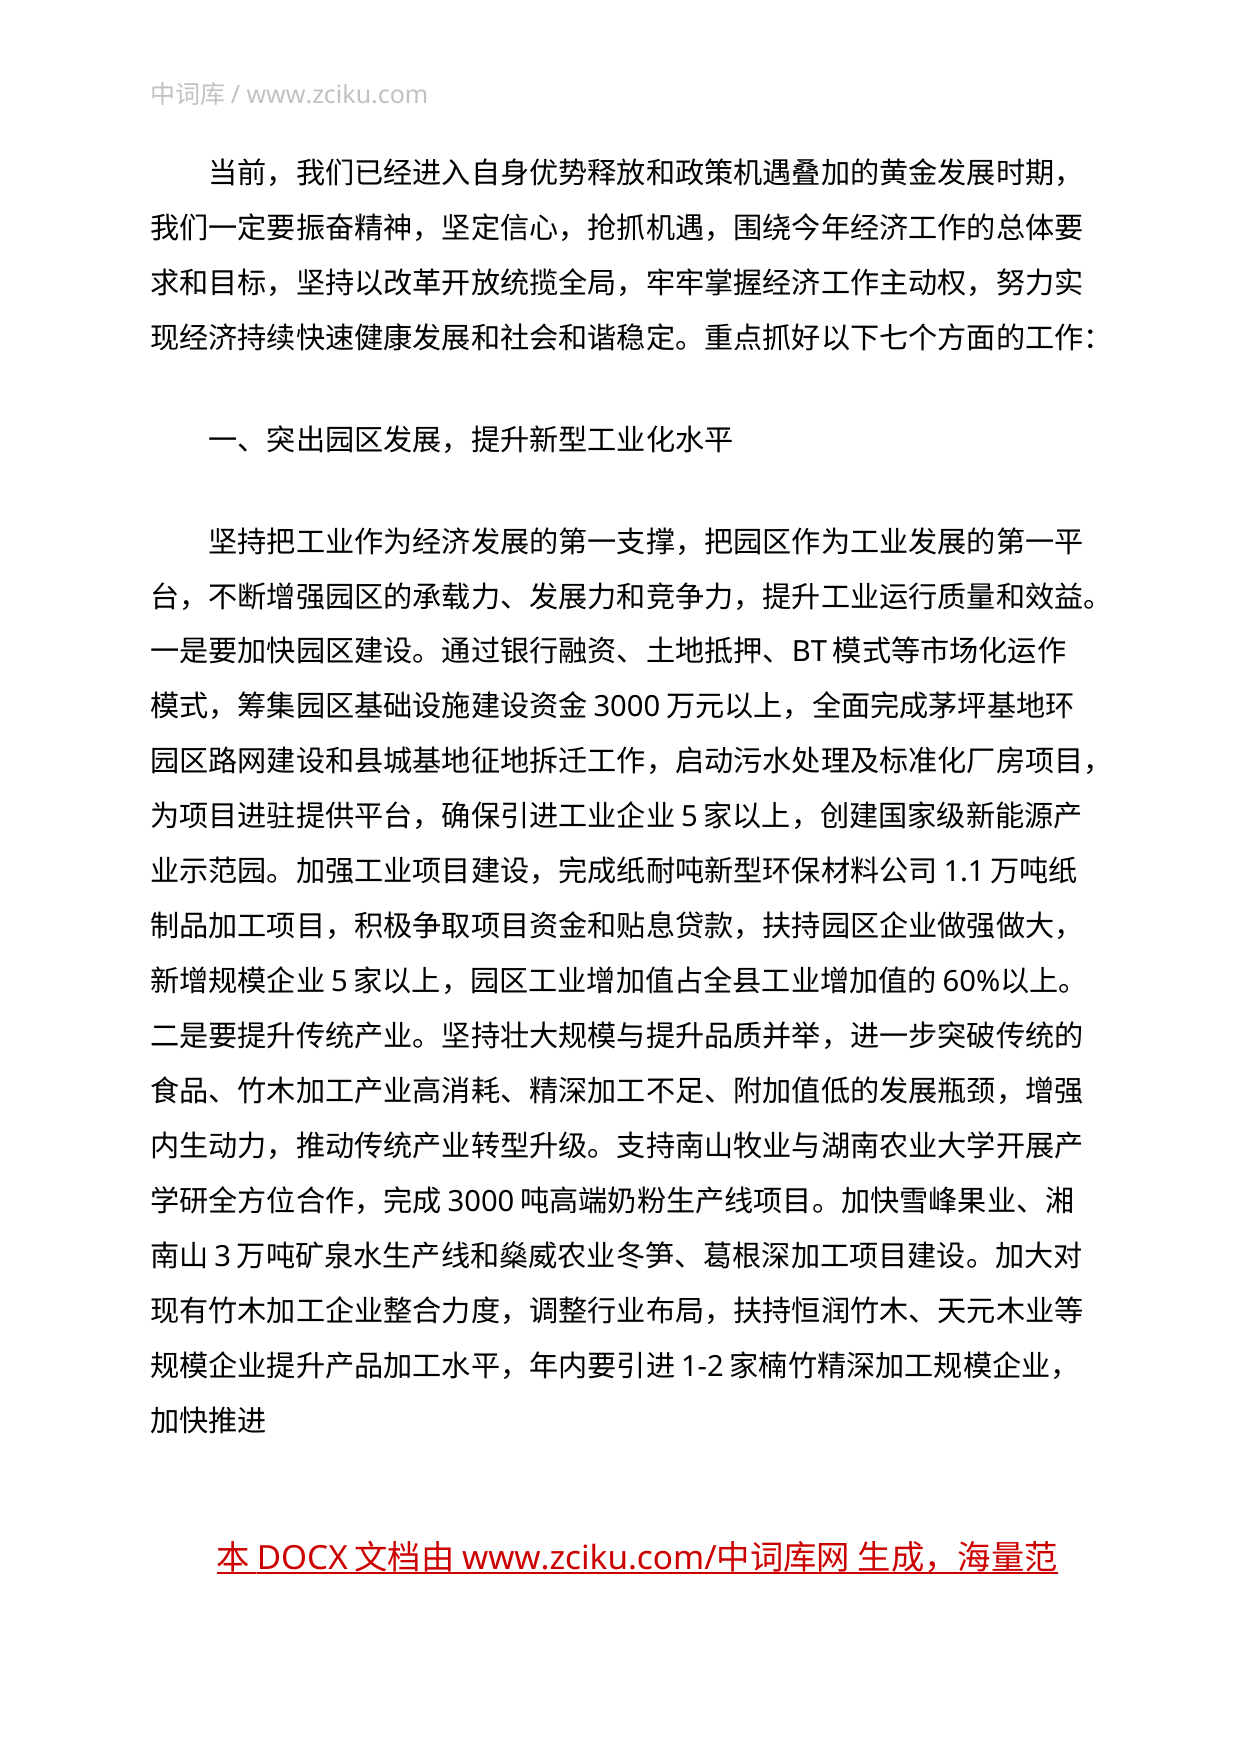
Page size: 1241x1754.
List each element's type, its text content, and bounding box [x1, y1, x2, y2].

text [150, 1530, 1090, 1579]
text 一、突出园区发展，提升新型工业化水平 [150, 416, 1090, 459]
text 坚持把工业作为经济发展的第一支撑，把园区作为工业发展的第一平台，不断增强园区的承载力、发展力和竞争力，提升工业运行质量和效益。一是要加快园区建设。通过银行融资、土地抵押、BT模式等市场化运作模式，筹集园区基础设施建设资金3000万元以上，全面完成茅坪基地环园区路网建设和县城基地征地拆迁工作，启动污水处理及标准化厂房项目，为项目进驻提供平台，确保引进工业企业5家以上，创建国家级新能源产业示范园。加强工业项目建设，完成纸耐吨新型环保材料公司1.1万吨纸制品加工项目，积极争取项目资金和贴息贷款，扶持园区企业做强做大，新增规模企业5家以上，园区工业增加值占全县工业增加值的60%以上。二是要提升传统产业。坚持壮大规模与提升品质并举，进一步突破传统的食品、竹木加工产业高消耗、精深加工不足、附加值低的发展瓶颈，增强内生动力，推动传统产业转型升级。支持南山牧业与湖南农业大学开展产学研全方位合作，完成3000吨高端奶粉生产线项目。加快雪峰果业、湘南山3万吨矿泉水生产线和燊威农业冬笋、葛根深加工项目建设。加大对现有竹木加工企业整合力度，调整行业布局，扶持恒润竹木、天元木业等规模企业提升产品加工水平，年内要引进1-2家楠竹精深加工规模企业，加快推进 [150, 518, 1090, 1440]
text 当前，我们已经进入自身优势释放和政策机遇叠加的黄金发展时期，我们一定要振奋精神，坚定信心，抢抓机遇，围绕今年经济工作的总体要求和目标，坚持以改革开放统揽全局，牢牢掌握经济工作主动权，努力实现经济持续快速健康发展和社会和谐稳定。重点抓好以下七个方面的工作： [150, 150, 1090, 357]
